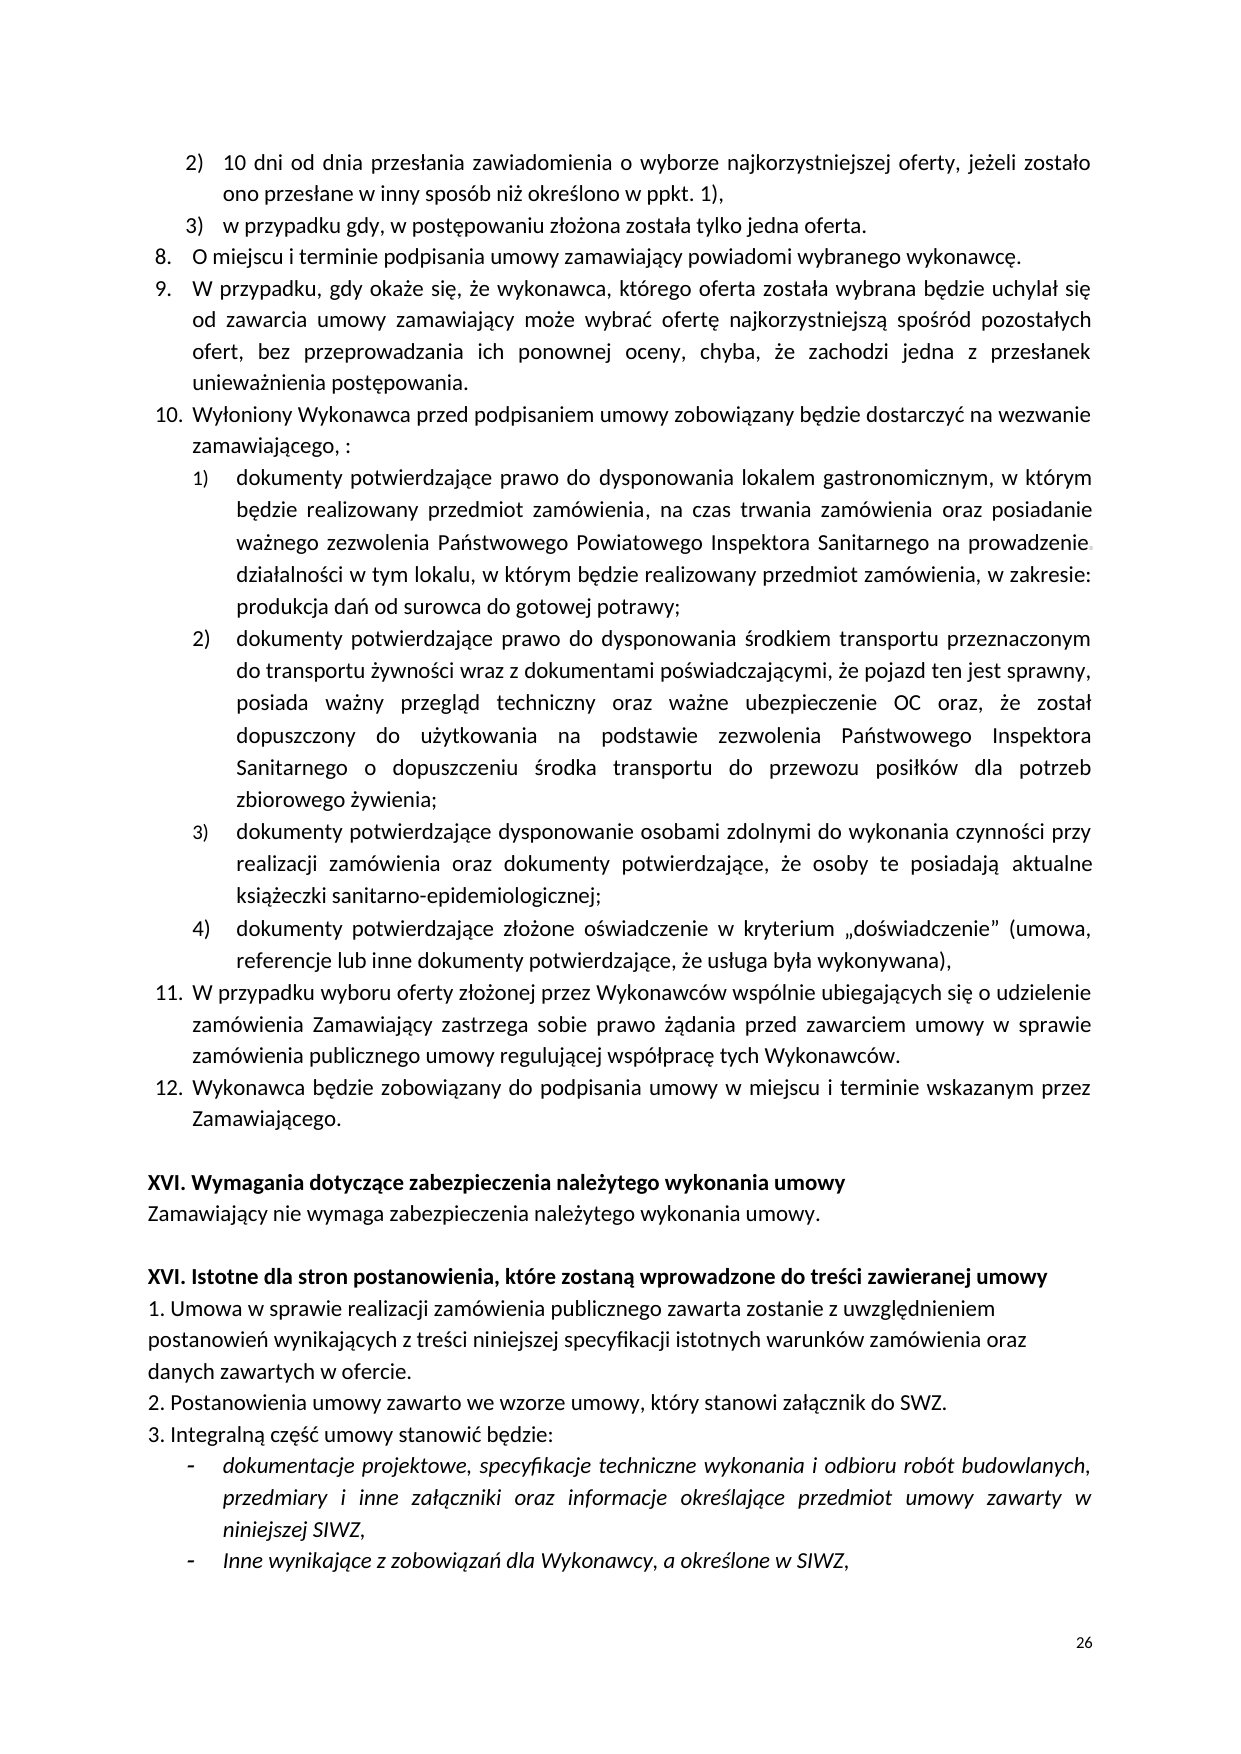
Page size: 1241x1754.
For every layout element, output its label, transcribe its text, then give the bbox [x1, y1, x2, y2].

list Wyłoniony Wykonawca przed podpisaniem umowy zobowiązany będzie dostarczyć na wezwanie zamawiającego, : [154, 400, 1093, 460]
text XVI. Istotne dla stron postanowienia, które zostaną wprowadzone do treści zawieranej umowy 1. Umowa w sprawie realizacji zamówienia publicznego zawarta zostanie z uwzględnieniem postanowień wynikających z treści niniejszej specyfikacji istotnych warunków zamówienia oraz danych zawartych w ofercie. 2. Postanowienia umowy zawarto we wzorze umowy, który stanowi załącznik do SWZ. [148, 1262, 1093, 1417]
list dokumenty potwierdzające złożone oświadczenie w kryterium „doświadczenie” (umowa, referencje lub inne dokumenty potwierdzające, że usługa była wykonywana), [192, 914, 1093, 974]
list W przypadku, gdy okaże się, że wykonawca, którego oferta została wybrana będzie uchylał się od zawarcia umowy zamawiający może wybrać ofertę najkorzystniejszą spośród pozostałych ofert, bez przeprowadzania ich ponownej oceny, chyba, że zachodzi jedna z przesłanek unieważnienia postępowania. [154, 274, 1093, 397]
list dokumenty potwierdzające prawo do dysponowania środkiem transportu przeznaczonym do transportu żywności wraz z dokumentami poświadczającymi, że pojazd ten jest sprawny, posiada ważny przegląd techniczny oraz ważne ubezpieczenie OC oraz, że został dopuszczony do użytkowania na podstawie zezwolenia Państwowego Inspektora Sanitarnego o dopuszczeniu środka transportu do przewozu posiłków dla potrzeb zbiorowego żywienia; [192, 624, 1093, 813]
list w przypadku gdy, w postępowaniu złożona została tylko jedna oferta. [185, 211, 1093, 239]
list Inne wynikające z zobowiązań dla Wykonawcy, a określone w SIWZ, [185, 1546, 1093, 1574]
text 3. Integralną część umowy stanowić będzie: [148, 1420, 1093, 1448]
list dokumenty potwierdzające prawo do dysponowania lokalem gastronomicznym, w którym będzie realizowany przedmiot zamówienia, na czas trwania zamówienia oraz posiadanie ważnego zezwolenia Państwowego Powiatowego Inspektora Sanitarnego na prowadzeniedziałalności w tym lokalu, w którym będzie realizowany przedmiot zamówienia, w zakresie: produkcja dań od surowca do gotowej potrawy; [192, 463, 1093, 620]
list dokumentacje projektowe, specyfikacje techniczne wykonania i odbioru robót budowlanych, przedmiary i inne załączniki oraz informacje określające przedmiot umowy zawarty w niniejszej SIWZ, [185, 1452, 1093, 1543]
list O miejscu i terminie podpisania umowy zamawiający powiadomi wybranego wykonawcę. [154, 242, 1093, 270]
text Zamawiający nie wymaga zabezpieczenia należytego wykonania umowy. [148, 1199, 1093, 1227]
list Wykonawca będzie zobowiązany do podpisania umowy w miejscu i terminie wskazanym przez Zamawiającego. [154, 1073, 1093, 1132]
list dokumenty potwierdzające dysponowanie osobami zdolnymi do wykonania czynności przy realizacji zamówienia oraz dokumenty potwierdzające, że osoby te posiadają aktualne książeczki sanitarno-epidemiologicznej; [192, 817, 1093, 910]
list 10 dni od dnia przesłania zawiadomienia o wyborze najkorzystniejszej oferty, jeżeli zostało ono przesłane w inny sposób niż określono w ppkt. 1), [185, 148, 1093, 207]
list W przypadku wyboru oferty złożonej przez Wykonawców wspólnie ubiegających się o udzielenie zamówienia Zamawiający zastrzega sobie prawo żądania przed zawarciem umowy w sprawie zamówienia publicznego umowy regulującej współpracę tych Wykonawców. [154, 978, 1093, 1069]
text XVI. Wymagania dotyczące zabezpieczenia należytego wykonania umowy [148, 1168, 1093, 1196]
